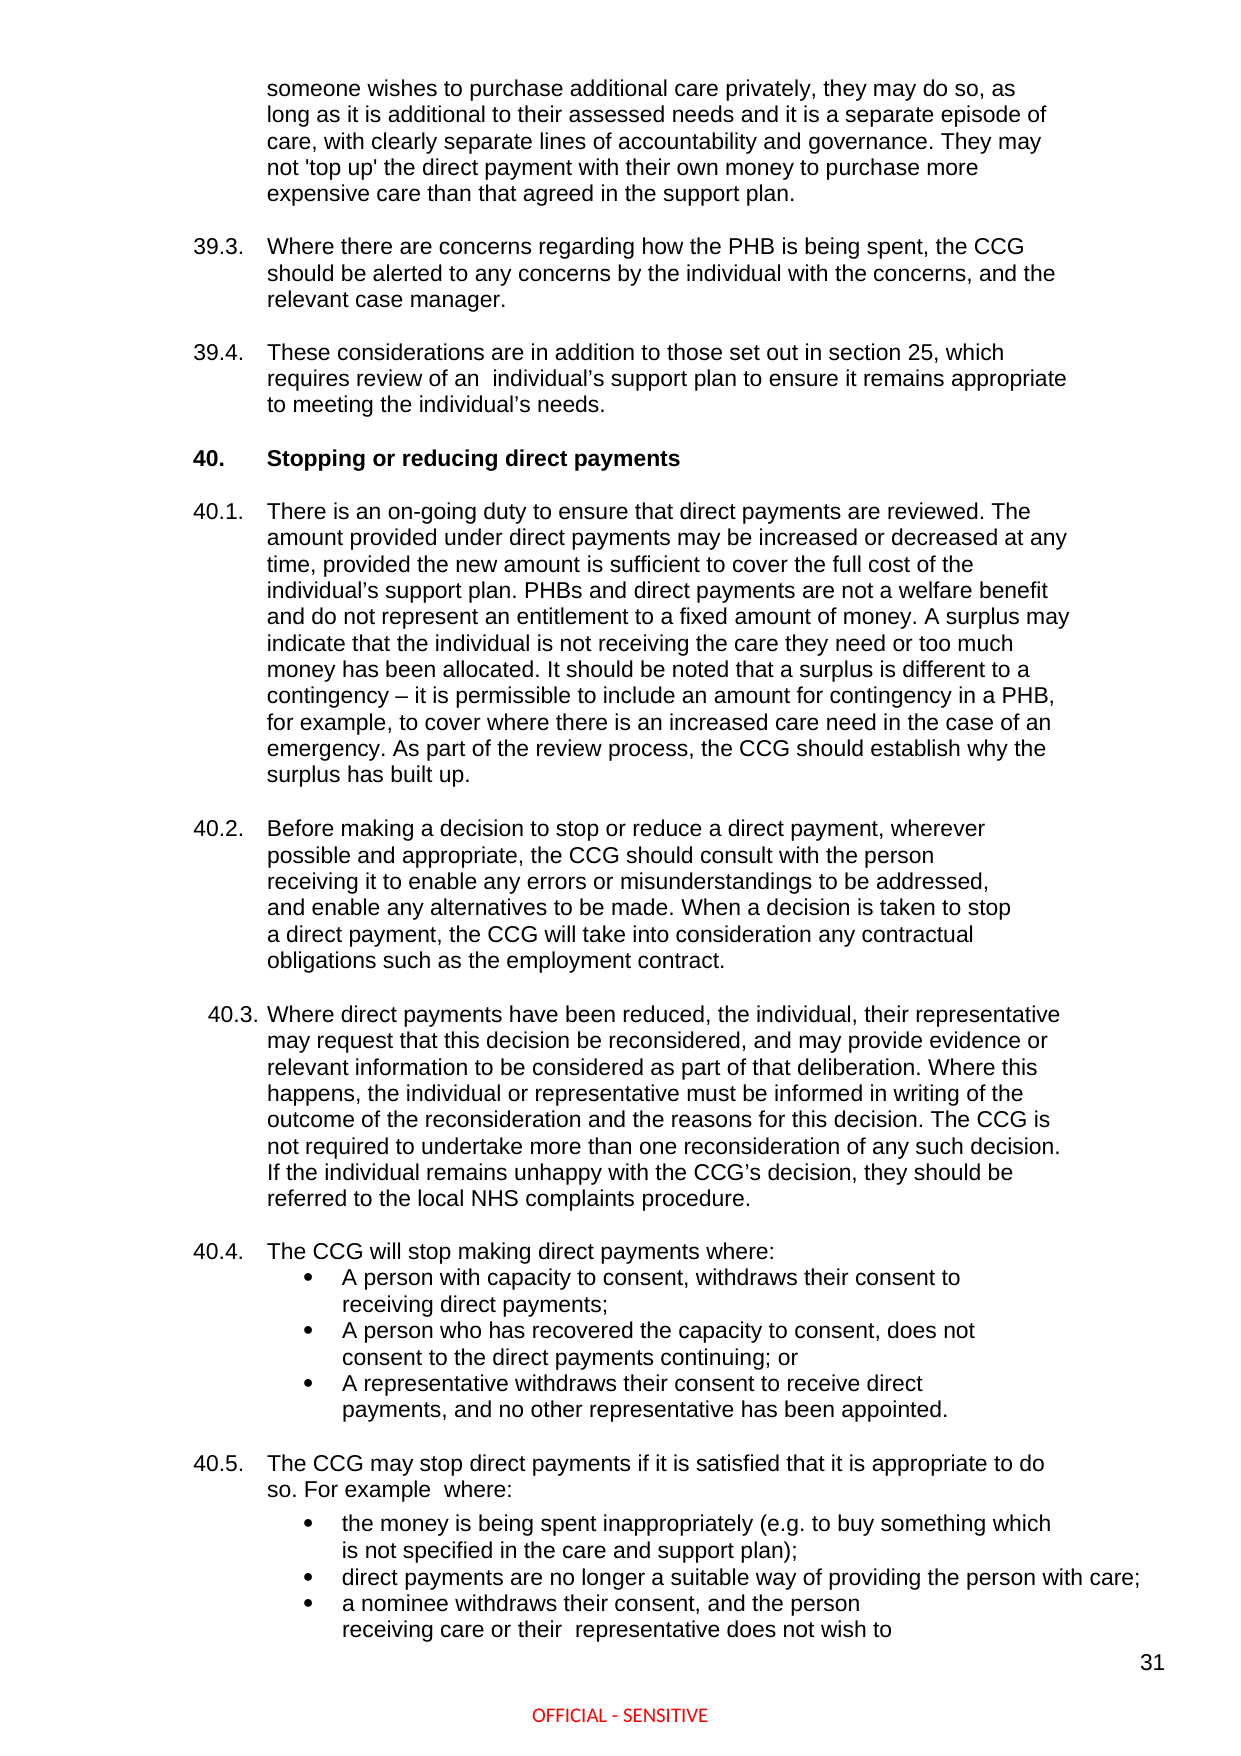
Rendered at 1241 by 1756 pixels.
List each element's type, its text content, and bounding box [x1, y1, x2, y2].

list A representative withdraws their consent to receive direct payments, and no other representative has been appointed. [304, 1370, 1021, 1422]
list These considerations are in addition to those set out in section 25, which requires review of an individual’s support plan to ensure it remains appropriate to meeting the individual’s needs. [193, 339, 1074, 418]
list Before making a decision to stop or reduce a direct payment, wherever possible and appropriate, the CCG should consult with the person receiving it to enable any errors or misunderstandings to be addressed, and enable any alternatives to be made. When a decision is taken to stop a direct payment, the CCG will take into consideration any contractual obligations such as the employment contract. [193, 815, 1030, 973]
list The CCG will stop making direct payments where: [193, 1238, 1165, 1264]
list Where there are concerns regarding how the PHB is being spent, the CCG should be alerted to any concerns by the individual with the concerns, and the relevant case manager. [193, 233, 1062, 312]
list Where direct payments have been reduced, the individual, their representative may request that this decision be reconsidered, and may provide evidence or relevant information to be considered as part of that deliberation. Where this happens, the individual or representative must be informed in writing of the outcome of the reconsideration and the reasons for this decision. The CCG is not required to undertake more than one reconsideration of any such decision. If the individual remains unhappy with the CCG’s decision, they should be referred to the local NHS complaints procedure. [208, 1001, 1073, 1212]
list The CCG may stop direct payments if it is satisfied that it is appropriate to do so. For example where: [193, 1450, 1067, 1502]
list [193, 75, 1061, 207]
subtitle Stopping or reducing direct payments [193, 445, 1165, 471]
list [304, 1591, 938, 1643]
list There is an on-going duty to ensure that direct payments are reviewed. The amount provided under direct payments may be increased or decreased at any time, provided the new amount is sufficient to cover the full cost of the individual’s support plan. PHBs and direct payments are not a welfare benefit and do not represent an entitlement to a fixed amount of money. A surplus may indicate that the individual is not receiving the care they need or too much money has been allocated. It should be noted that a surplus is different to a contingency – it is permissible to include an amount for contingency in a PHB, for example, to cover where there is an increased care need in the case of an emergency. As part of the review process, the CCG should establish why the surplus has built up. [193, 498, 1069, 788]
list direct payments are no longer a suitable way of providing the person with care; [304, 1563, 1165, 1591]
list the money is being spent inappropriately (e.g. to buy something which is not specified in the care and support plan); [304, 1510, 1060, 1563]
list A person who has recovered the capacity to consent, does not consent to the direct payments continuing; or [304, 1317, 1038, 1370]
list A person with capacity to consent, withdraws their consent to receiving direct payments; [304, 1264, 972, 1317]
